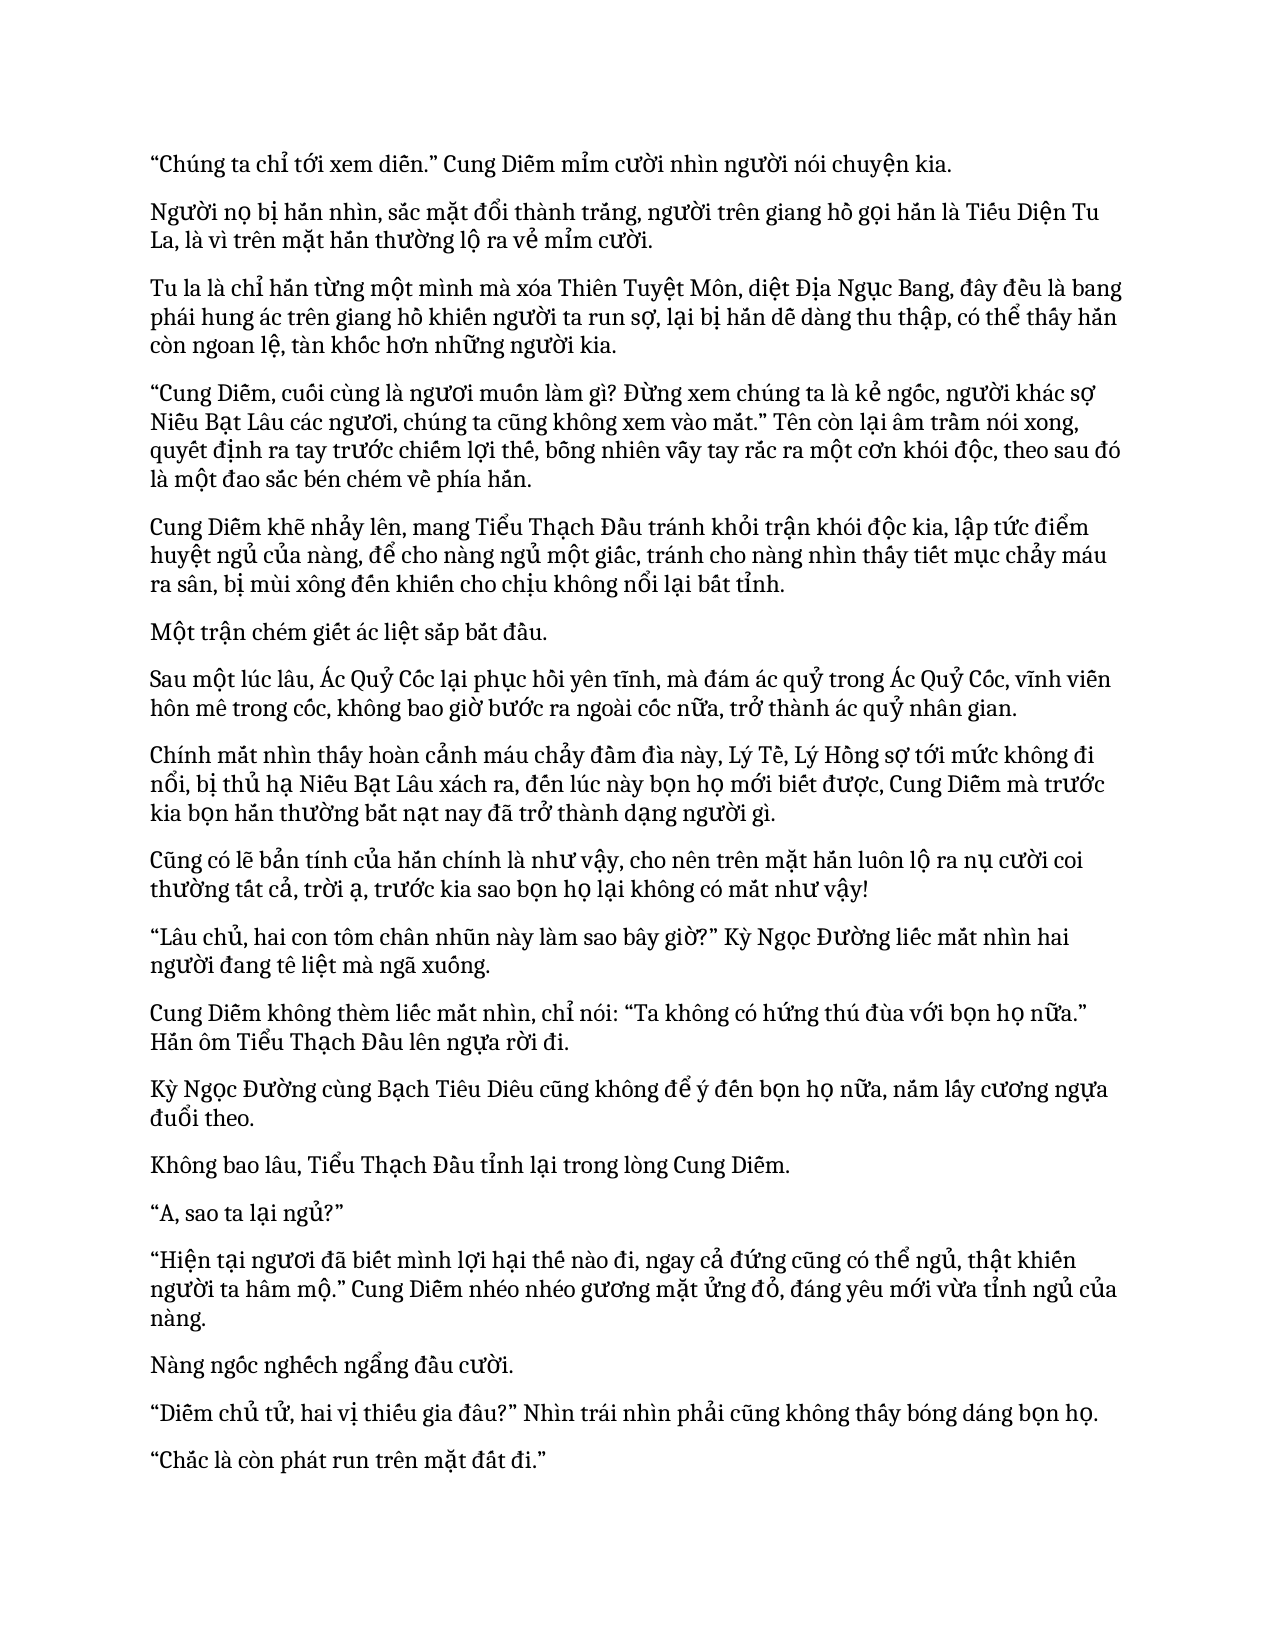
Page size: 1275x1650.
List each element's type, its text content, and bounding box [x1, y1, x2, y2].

text Kỳ Ngọc Đường cùng Bạch Tiêu Diêu cũng không để ý đến bọn họ nữa, nắm lấy cương ngựa đuổi theo. [150, 1075, 1125, 1132]
text Cung Diễm khẽ nhảy lên, mang Tiểu Thạch Đầu tránh khỏi trận khói độc kia, lập tức điểm huyệt ngủ của nàng, để cho nàng ngủ một giấc, tránh cho nàng nhìn thấy tiết mục chảy máu ra sân, bị mùi xông đến khiến cho chịu không nổi lại bất tỉnh. [150, 512, 1125, 599]
text “Chúng ta chỉ tới xem diễn.” Cung Diễm mỉm cười nhìn người nói chuyện kia. [150, 150, 1125, 179]
text Cũng có lẽ bản tính của hắn chính là như vậy, cho nên trên mặt hắn luôn lộ ra nụ cười coi thường tất cả, trời ạ, trước kia sao bọn họ lại không có mắt như vậy! [150, 846, 1125, 904]
text Chính mắt nhìn thấy hoàn cảnh máu chảy đầm đìa này, Lý Tề, Lý Hồng sợ tới mức không đi nổi, bị thủ hạ Niễu Bạt Lâu xách ra, đến lúc này bọn họ mới biết được, Cung Diễm mà trước kia bọn hắn thường bắt nạt nay đã trở thành dạng người gì. [150, 741, 1125, 827]
text Tu la là chỉ hắn từng một mình mà xóa Thiên Tuyệt Môn, diệt Địa Ngục Bang, đây đều là bang phái hung ác trên giang hồ khiến người ta run sợ, lại bị hắn dễ dàng thu thập, có thể thấy hắn còn ngoan lệ, tàn khốc hơn những người kia. [150, 274, 1125, 360]
text Không bao lâu, Tiểu Thạch Đầu tỉnh lại trong lòng Cung Diễm. [150, 1151, 1125, 1180]
text “Diễm chủ tử, hai vị thiếu gia đâu?” Nhìn trái nhìn phải cũng không thấy bóng dáng bọn họ. [150, 1399, 1125, 1427]
text Một trận chém giết ác liệt sắp bắt đầu. [150, 617, 1125, 646]
text Cung Diễm không thèm liếc mắt nhìn, chỉ nói: “Ta không có hứng thú đùa với bọn họ nữa.” Hắn ôm Tiểu Thạch Đầu lên ngựa rời đi. [150, 999, 1125, 1056]
text “A, sao ta lại ngủ?” [150, 1199, 1125, 1227]
text Người nọ bị hắn nhìn, sắc mặt đổi thành trắng, người trên giang hồ gọi hắn là Tiếu Diện Tu La, là vì trên mặt hắn thường lộ ra vẻ mỉm cười. [150, 197, 1125, 255]
text “Chắc là còn phát run trên mặt đất đi.” [150, 1446, 1125, 1475]
text “Cung Diễm, cuối cùng là ngươi muốn làm gì? Đừng xem chúng ta là kẻ ngốc, người khác sợ Niễu Bạt Lâu các ngươi, chúng ta cũng không xem vào mắt.” Tên còn lại âm trầm nói xong, quyết định ra tay trước chiếm lợi thế, bỗng nhiên vẫy tay rắc ra một cơn khói độc, theo sau đó là một đao sắc bén chém về phía hắn. [150, 379, 1125, 494]
text “Hiện tại ngươi đã biết mình lợi hại thế nào đi, ngay cả đứng cũng có thể ngủ, thật khiến người ta hâm mộ.” Cung Diễm nhéo nhéo gương mặt ửng đỏ, đáng yêu mới vừa tỉnh ngủ của nàng. [150, 1246, 1125, 1332]
text “Lâu chủ, hai con tôm chân nhũn này làm sao bây giờ?” Kỳ Ngọc Đường liếc mắt nhìn hai người đang tê liệt mà ngã xuống. [150, 922, 1125, 980]
text Sau một lúc lâu, Ác Quỷ Cốc lại phục hồi yên tĩnh, mà đám ác quỷ trong Ác Quỷ Cốc, vĩnh viễn hôn mê trong cốc, không bao giờ bước ra ngoài cốc nữa, trở thành ác quỷ nhân gian. [150, 665, 1125, 722]
text Nàng ngốc nghếch ngẩng đầu cười. [150, 1351, 1125, 1380]
